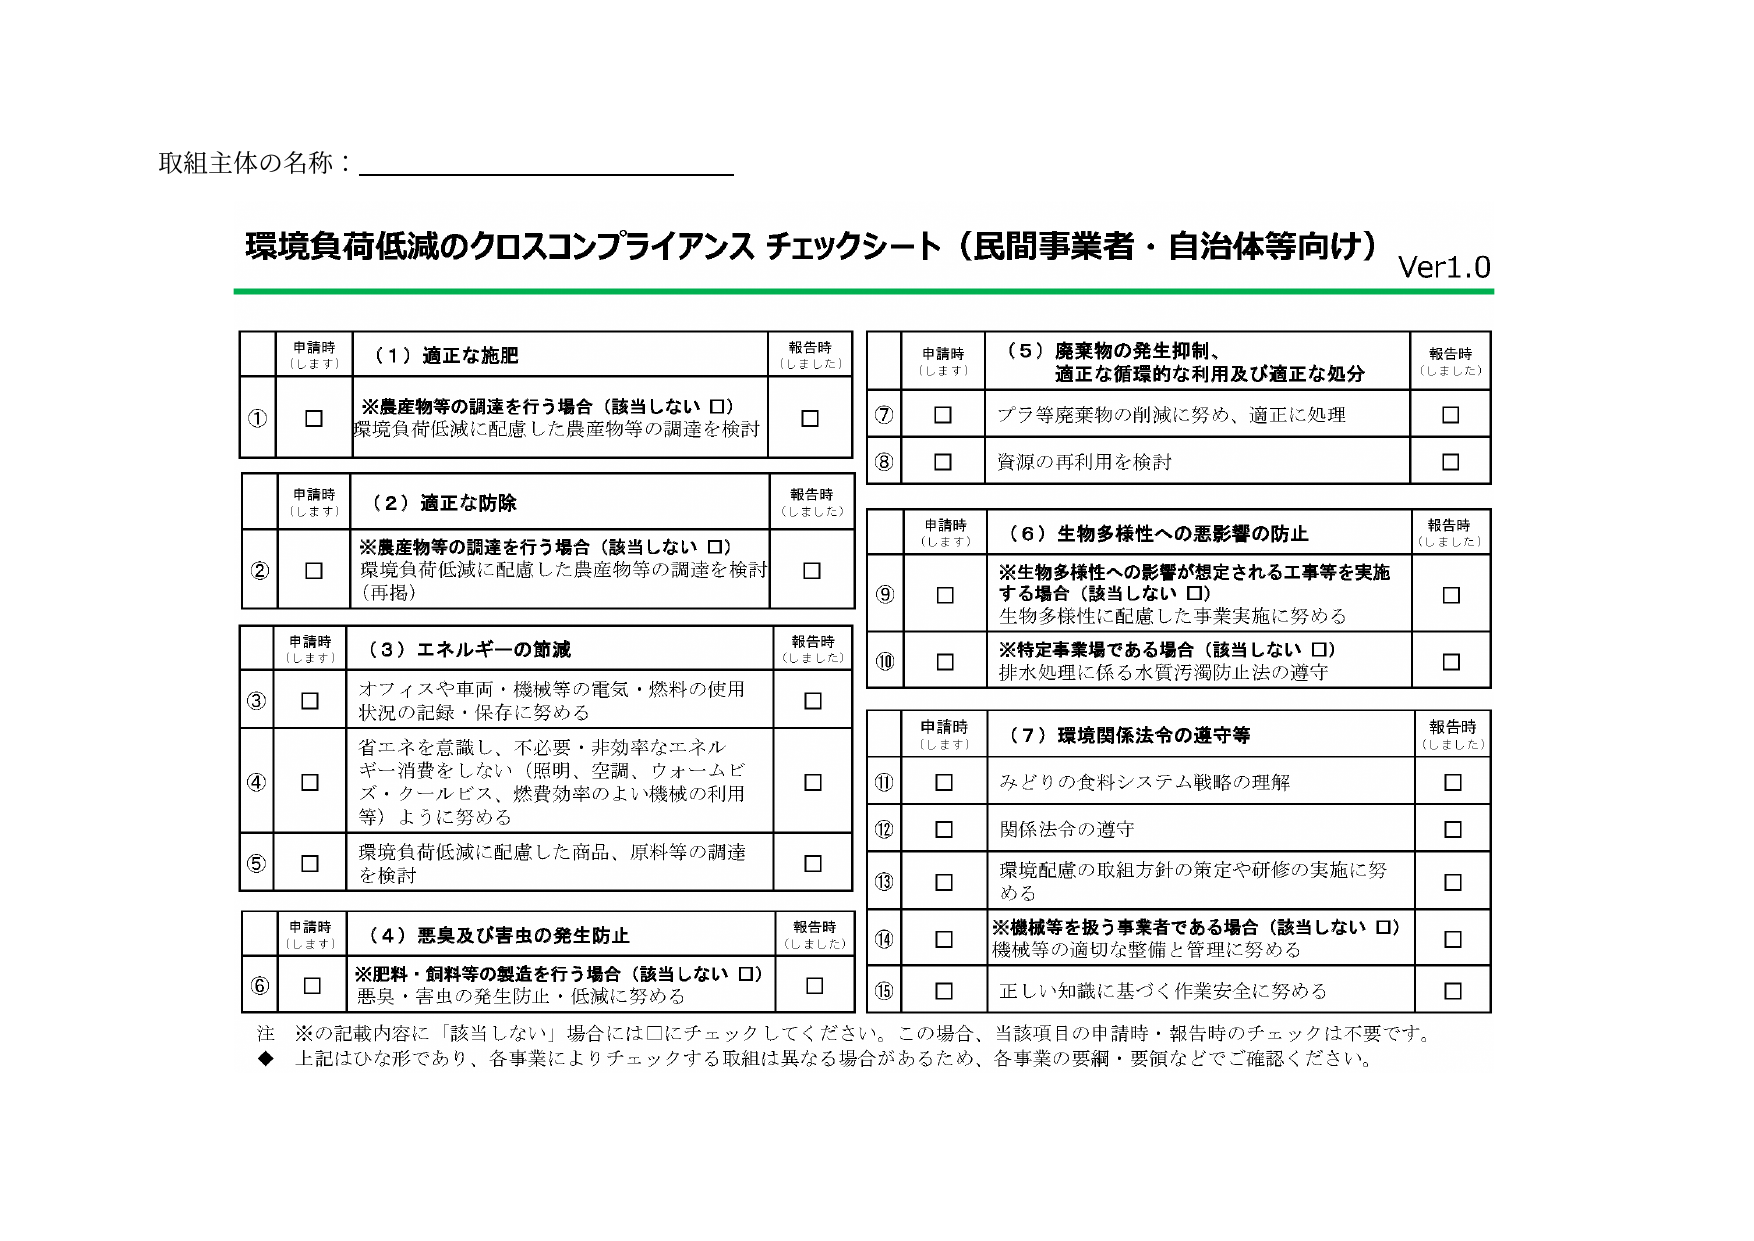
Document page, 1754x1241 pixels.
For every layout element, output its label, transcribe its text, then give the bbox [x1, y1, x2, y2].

picture [233, 201, 1495, 1073]
text 取組主体の名称： [108, 128, 1633, 196]
